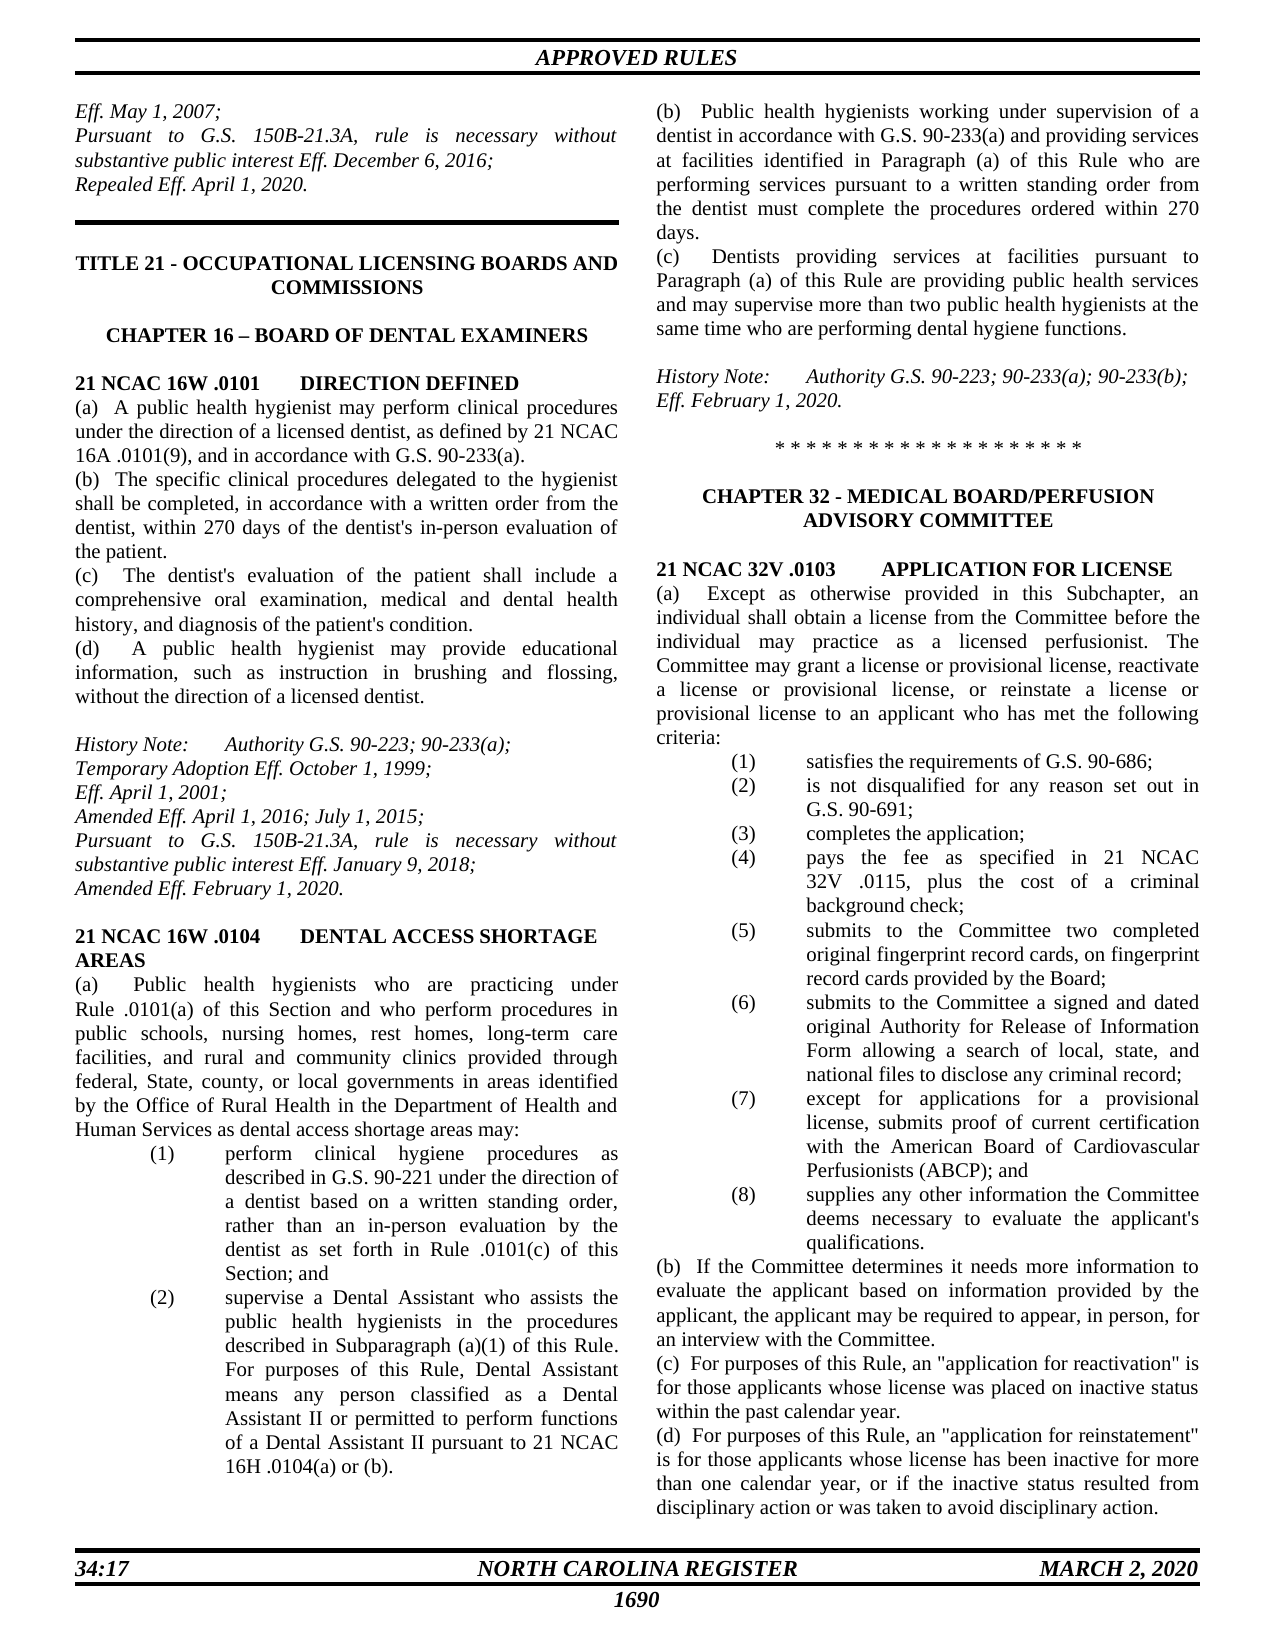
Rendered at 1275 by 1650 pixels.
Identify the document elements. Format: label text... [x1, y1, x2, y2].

text Chapter 16 – BOARD OF Dental Examiners [75, 323, 619, 347]
text History Note: Authority G.S. 90-223; 90-233(a); [75, 732, 619, 756]
text Eff. April 1, 2001; [75, 780, 619, 804]
text (7) except for applications for a provisional license, submits proof of current certification with the American Board of Cardiovascular Perfusionists (ABCP); and [731, 1086, 1200, 1182]
text (6) submits to the Committee a signed and dated original Authority for Release of Information Form allowing a search of local, state, and national files to disclose any criminal record; [731, 990, 1200, 1086]
text (5) submits to the Committee two completed original fingerprint record cards, on fingerprint record cards provided by the Board; [731, 917, 1200, 990]
title TITLE 21 - Occupational Licensing Boards and Commissions [75, 251, 619, 299]
text Chapter 32 - Medical Board/perfusion advisory committee [656, 484, 1200, 532]
text (a) A public health hygienist may perform clinical procedures under the direction of a licensed dentist, as defined by 21 NCAC 16A .0101(9), and in accordance with G.S. 90-233(a). [75, 395, 619, 467]
text 21 NCAC 16W .0104 DENTAL ACCESS SHORTAGE AREAS [75, 924, 619, 972]
text Amended Eff. April 1, 2016; July 1, 2015; [75, 804, 619, 828]
text (b) Public health hygienists working under supervision of a dentist in accordance with G.S. 90-233(a) and providing services at facilities identified in Paragraph (a) of this Rule who are performing services pursuant to a written standing order from the dentist must complete the procedures ordered within 270 days. [656, 99, 1200, 244]
text (a) Except as otherwise provided in this Subchapter, an individual shall obtain a license from the Committee before the individual may practice as a licensed perfusionist. The Committee may grant a license or provisional license, reactivate a license or provisional license, or reinstate a license or provisional license to an applicant who has met the following criteria: [656, 581, 1200, 749]
text Pursuant to G.S. 150B-21.3A, rule is necessary without substantive public interest Eff. December 6, 2016; [75, 123, 619, 172]
text (c) Dentists providing services at facilities pursuant to Paragraph (a) of this Rule are providing public health services and may supervise more than two public health hygienists at the same time who are performing dental hygiene functions. [656, 244, 1200, 340]
text Temporary Adoption Eff. October 1, 1999; [75, 756, 619, 780]
text Repealed Eff. April 1, 2020. [75, 172, 619, 196]
text (1) perform clinical hygiene procedures as described in G.S. 90-221 under the direction of a dentist based on a written standing order, rather than an in-person evaluation by the dentist as set forth in Rule .0101(c) of this Section; and [150, 1141, 619, 1285]
text 21 NCAC 16W .0101 DIRECTION DEFINED [75, 371, 619, 395]
text (8) supplies any other information the Committee deems necessary to evaluate the applicant's qualifications. [731, 1182, 1200, 1254]
text (2) supervise a Dental Assistant who assists the public health hygienists in the procedures described in Subparagraph (a)(1) of this Rule. For purposes of this Rule, Dental Assistant means any person classified as a Dental Assistant II or permitted to perform functions of a Dental Assistant II pursuant to 21 NCAC 16H .0104(a) or (b). [150, 1285, 619, 1478]
text (b) The specific clinical procedures delegated to the hygienist shall be completed, in accordance with a written order from the dentist, within 270 days of the dentist's in-person evaluation of the patient. [75, 467, 619, 563]
text * * * * * * * * * * * * * * * * * * * * [656, 436, 1200, 460]
text History Note: Authority G.S. 90-223; 90-233(a); 90-233(b); [656, 364, 1200, 388]
text (1) satisfies the requirements of G.S. 90-686; [731, 749, 1200, 773]
text (d) A public health hygienist may provide educational information, such as instruction in brushing and flossing, without the direction of a licensed dentist. [75, 636, 619, 708]
text (c) For purposes of this Rule, an "application for reactivation" is for those applicants whose license was placed on inactive status within the past calendar year. [656, 1351, 1200, 1423]
text Eff. February 1, 2020. [656, 388, 1200, 412]
text (4) pays the fee as specified in 21 NCAC 32V .0115, plus the cost of a criminal background check; [731, 845, 1200, 917]
text (d) For purposes of this Rule, an "application for reinstatement" is for those applicants whose license has been inactive for more than one calendar year, or if the inactive status resulted from disciplinary action or was taken to avoid disciplinary action. [656, 1423, 1200, 1519]
text (c) The dentist's evaluation of the patient shall include a comprehensive oral examination, medical and dental health history, and diagnosis of the patient's condition. [75, 563, 619, 636]
text Eff. May 1, 2007; [75, 99, 619, 123]
text 21 NCAC 32V .0103 application FOR LICENSE [656, 557, 1200, 581]
text (a) Public health hygienists who are practicing under Rule .0101(a) of this Section and who perform procedures in public schools, nursing homes, rest homes, long-term care facilities, and rural and community clinics provided through federal, State, county, or local governments in areas identified by the Office of Rural Health in the Department of Health and Human Services as dental access shortage areas may: [75, 972, 619, 1141]
text (3) completes the application; [731, 821, 1200, 845]
text Pursuant to G.S. 150B-21.3A, rule is necessary without substantive public interest Eff. January 9, 2018; [75, 828, 619, 876]
text (b) If the Committee determines it needs more information to evaluate the applicant based on information provided by the applicant, the applicant may be required to appear, in person, for an interview with the Committee. [656, 1254, 1200, 1351]
text Amended Eff. February 1, 2020. [75, 876, 619, 900]
text (2) is not disqualified for any reason set out in G.S. 90-691; [731, 773, 1200, 821]
